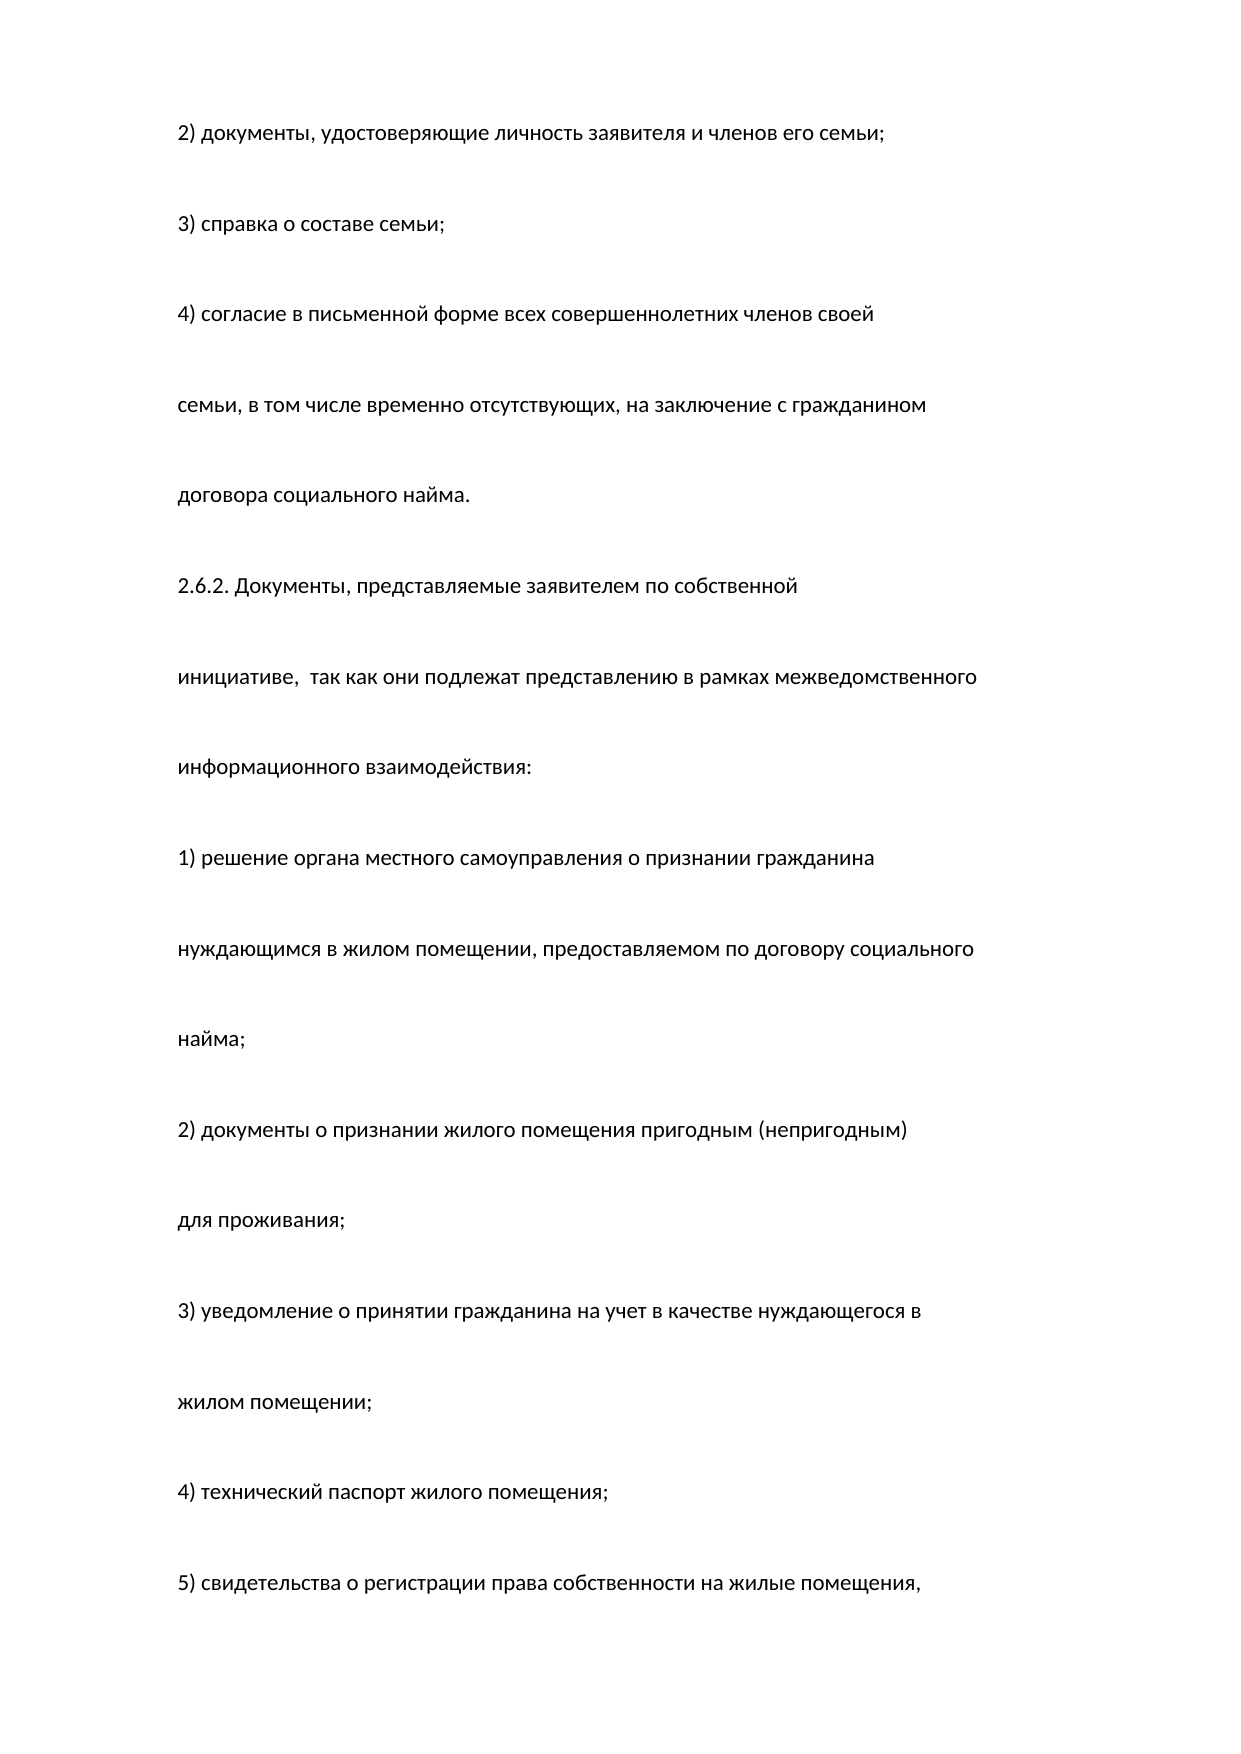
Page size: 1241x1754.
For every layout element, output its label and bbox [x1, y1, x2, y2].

text [177, 118, 1152, 1626]
